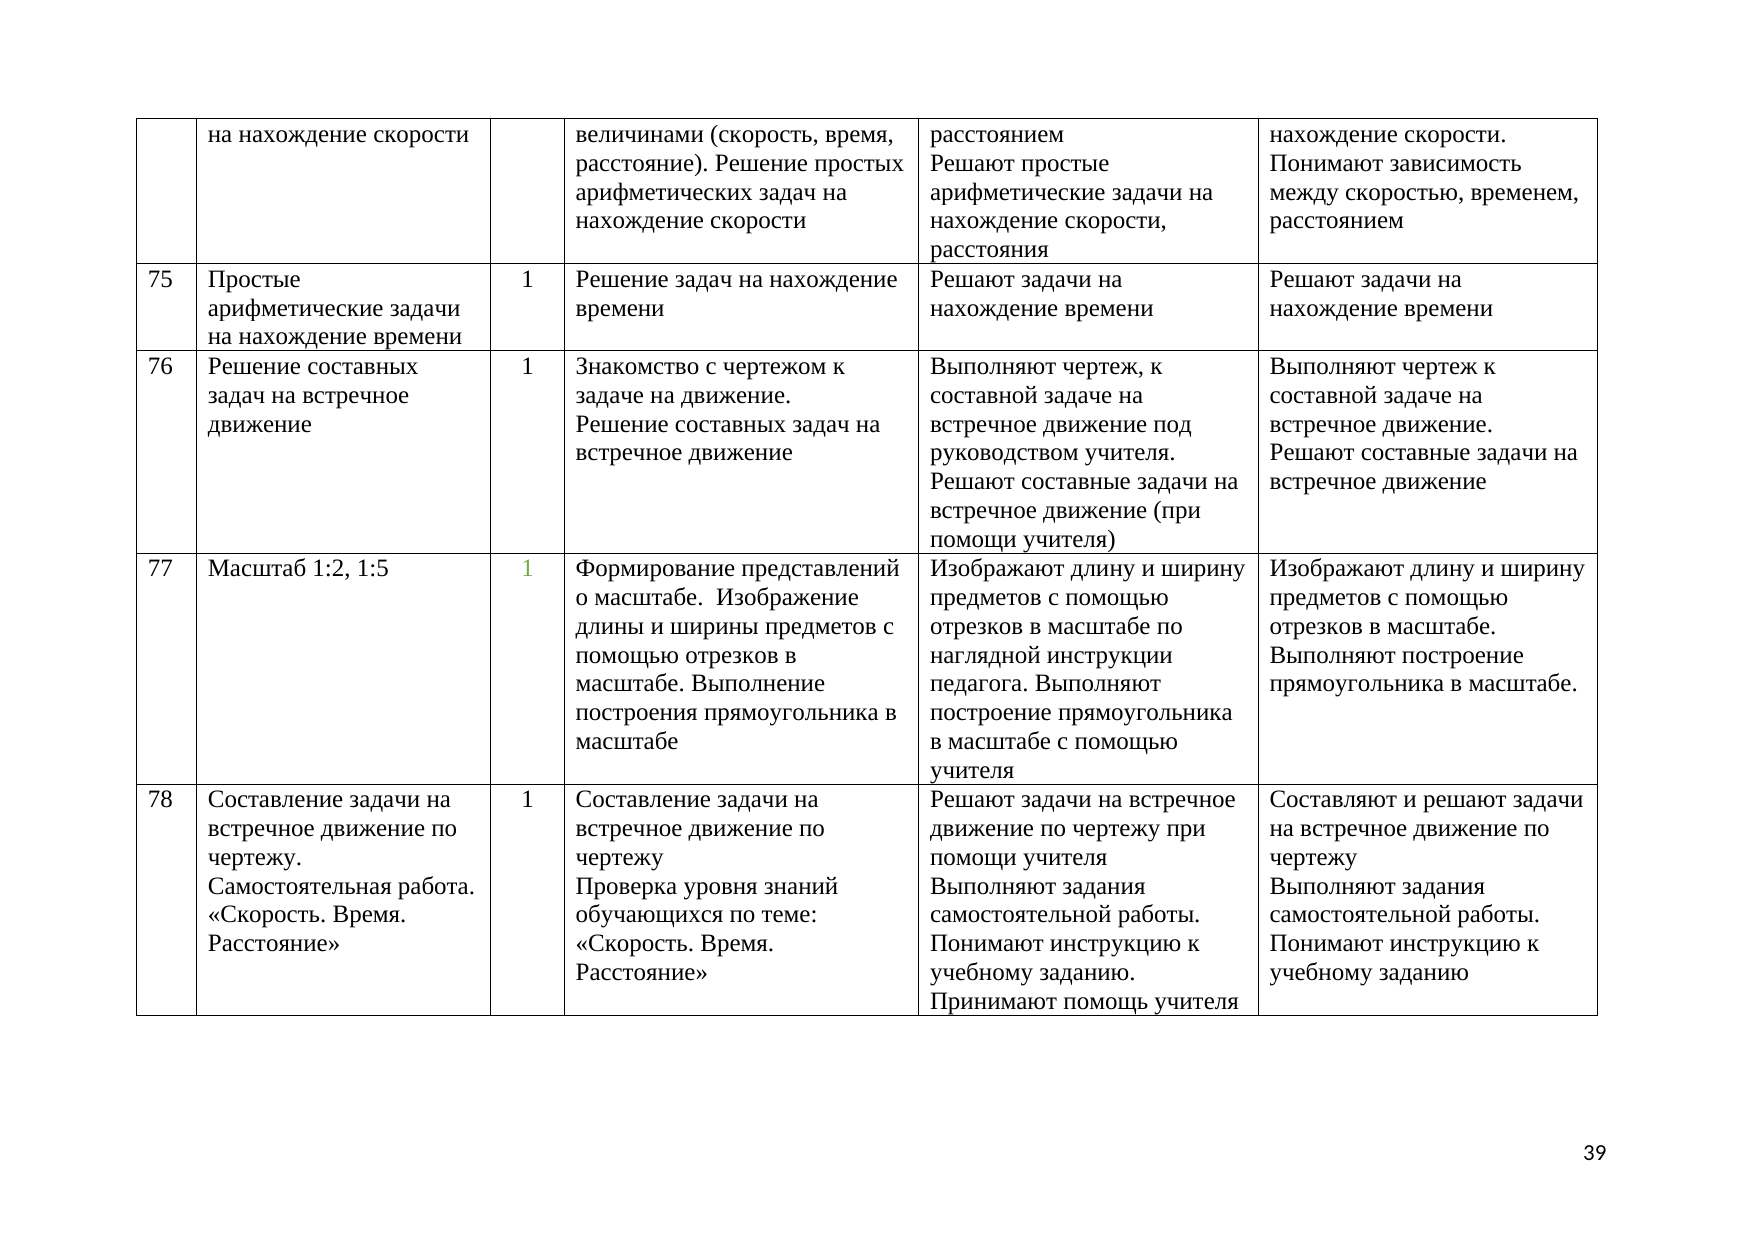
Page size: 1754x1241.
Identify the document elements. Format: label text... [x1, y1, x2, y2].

table_cell 74 [137, 119, 196, 263]
table_cell Выполняют чертеж, к составной задаче на встречное движение под руководством учителя. Решают составные задачи на встречное движение (при помощи учителя) [919, 351, 1258, 552]
table_cell Составление задачи на встречное движение по чертежу. Самостоятельная работа. «Скорость. Время. Расстояние» [197, 785, 490, 1014]
table_cell 78 [137, 785, 196, 1014]
table_cell Знакомство с чертежом к задаче на движение. Решение составных задач на встречное движение [565, 351, 918, 552]
table_cell Изображают длину и ширину предметов с помощью отрезков в масштабе по наглядной инструкции педагога. Выполняют построение прямоугольника в масштабе с помощью учителя [919, 554, 1258, 783]
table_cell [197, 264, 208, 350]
table_cell 1 [491, 351, 564, 552]
table_cell Простые арифметические задачи на нахождение времени [301, 264, 490, 350]
table_cell Формирование представлений о масштабе. Изображение длины и ширины предметов с помощью отрезков в масштабе. Выполнение построения прямоугольника в масштабе [565, 554, 918, 783]
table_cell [197, 119, 490, 263]
table_cell 75 [137, 264, 196, 350]
table_cell Составление задачи на встречное движение по чертежу Проверка уровня знаний обучающихся по теме: «Скорость. Время. Расстояние» [565, 785, 918, 1014]
table_cell Масштаб 1:2, 1:5 [197, 554, 490, 783]
table_cell 1 [491, 554, 564, 783]
table_cell 1 [491, 119, 564, 263]
table_cell 1 [491, 264, 564, 350]
table_cell Решение задач на нахождение времени [565, 264, 918, 350]
table_cell 77 [137, 554, 196, 783]
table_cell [565, 119, 918, 263]
table_cell Решение составных задач на встречное движение [197, 351, 490, 552]
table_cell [919, 119, 1258, 263]
table_cell 1 [491, 785, 564, 1014]
table_cell Составляют и решают задачи на встречное движение по чертежу Выполняют задания самостоятельной работы. Понимают инструкцию к учебному заданию [1259, 785, 1597, 1014]
table_cell Решают задачи на нахождение времени [919, 264, 1258, 350]
table_cell Изображают длину и ширину предметов с помощью отрезков в масштабе. Выполняют построение прямоугольника в масштабе. [1259, 554, 1597, 783]
table_cell Решают задачи на встречное движение по чертежу при помощи учителя Выполняют задания самостоятельной работы. Понимают инструкцию к учебному заданию. Принимают помощь учителя [919, 785, 1258, 1014]
table_cell 76 [137, 351, 196, 552]
table_cell Решают задачи на нахождение времени [1259, 264, 1597, 350]
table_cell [1259, 119, 1597, 263]
table_cell Выполняют чертеж к составной задаче на встречное движение. Решают составные задачи на встречное движение [1259, 351, 1597, 552]
